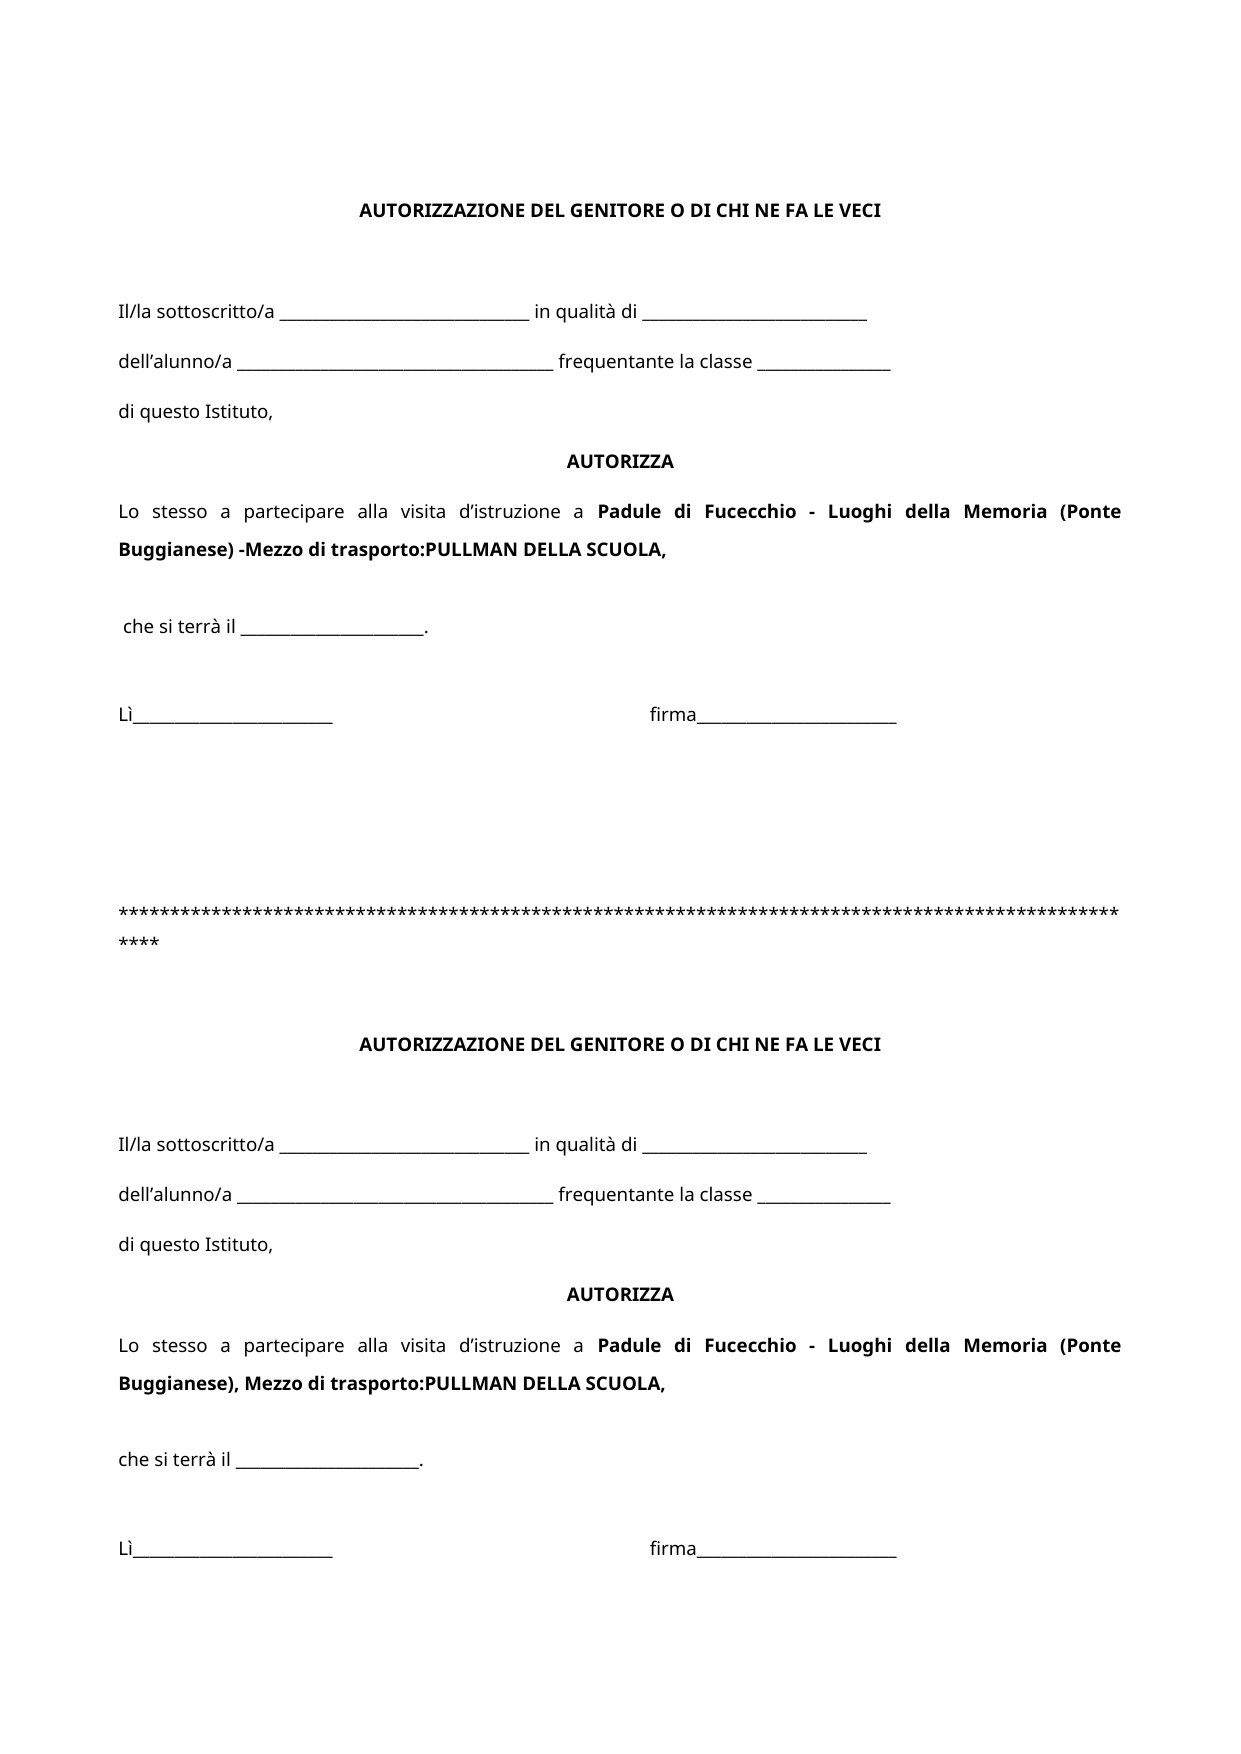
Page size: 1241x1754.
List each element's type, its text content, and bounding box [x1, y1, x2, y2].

text AUTORIZZAZIONE DEL GENITORE O DI CHI NE FA LE VECI [118, 198, 1122, 223]
text Lì________________________ firma________________________ [118, 701, 1122, 727]
text di questo Istituto, [118, 398, 1122, 424]
text Lì________________________ firma________________________ [118, 1535, 1122, 1560]
text AUTORIZZAZIONE DEL GENITORE O DI CHI NE FA LE VECI [118, 1031, 1122, 1057]
text che si terrà il ______________________. [118, 613, 1122, 638]
text Il/la sottoscritto/a ______________________________ in qualità di ___________________________ [118, 1131, 1122, 1157]
text ***************************************************************************************************** [118, 902, 1122, 957]
text Lo stesso a partecipare alla visita d’istruzione a Padule di Fucecchio - Luoghi della Memoria (Ponte Buggianese), Mezzo di trasporto:PULLMAN DELLA SCUOLA, [118, 1332, 1122, 1396]
text dell’alunno/a ______________________________________ frequentante la classe ________________ [118, 1182, 1122, 1207]
text dell’alunno/a ______________________________________ frequentante la classe ________________ [118, 348, 1122, 373]
text di questo Istituto, [118, 1232, 1122, 1257]
text Lo stesso a partecipare alla visita d’istruzione a Padule di Fucecchio - Luoghi della Memoria (Ponte Buggianese) -Mezzo di trasporto:PULLMAN DELLA SCUOLA, [118, 498, 1122, 562]
text che si terrà il ______________________. [118, 1447, 1122, 1472]
text AUTORIZZA [118, 448, 1122, 474]
text Il/la sottoscritto/a ______________________________ in qualità di ___________________________ [118, 298, 1122, 323]
text AUTORIZZA [118, 1282, 1122, 1307]
